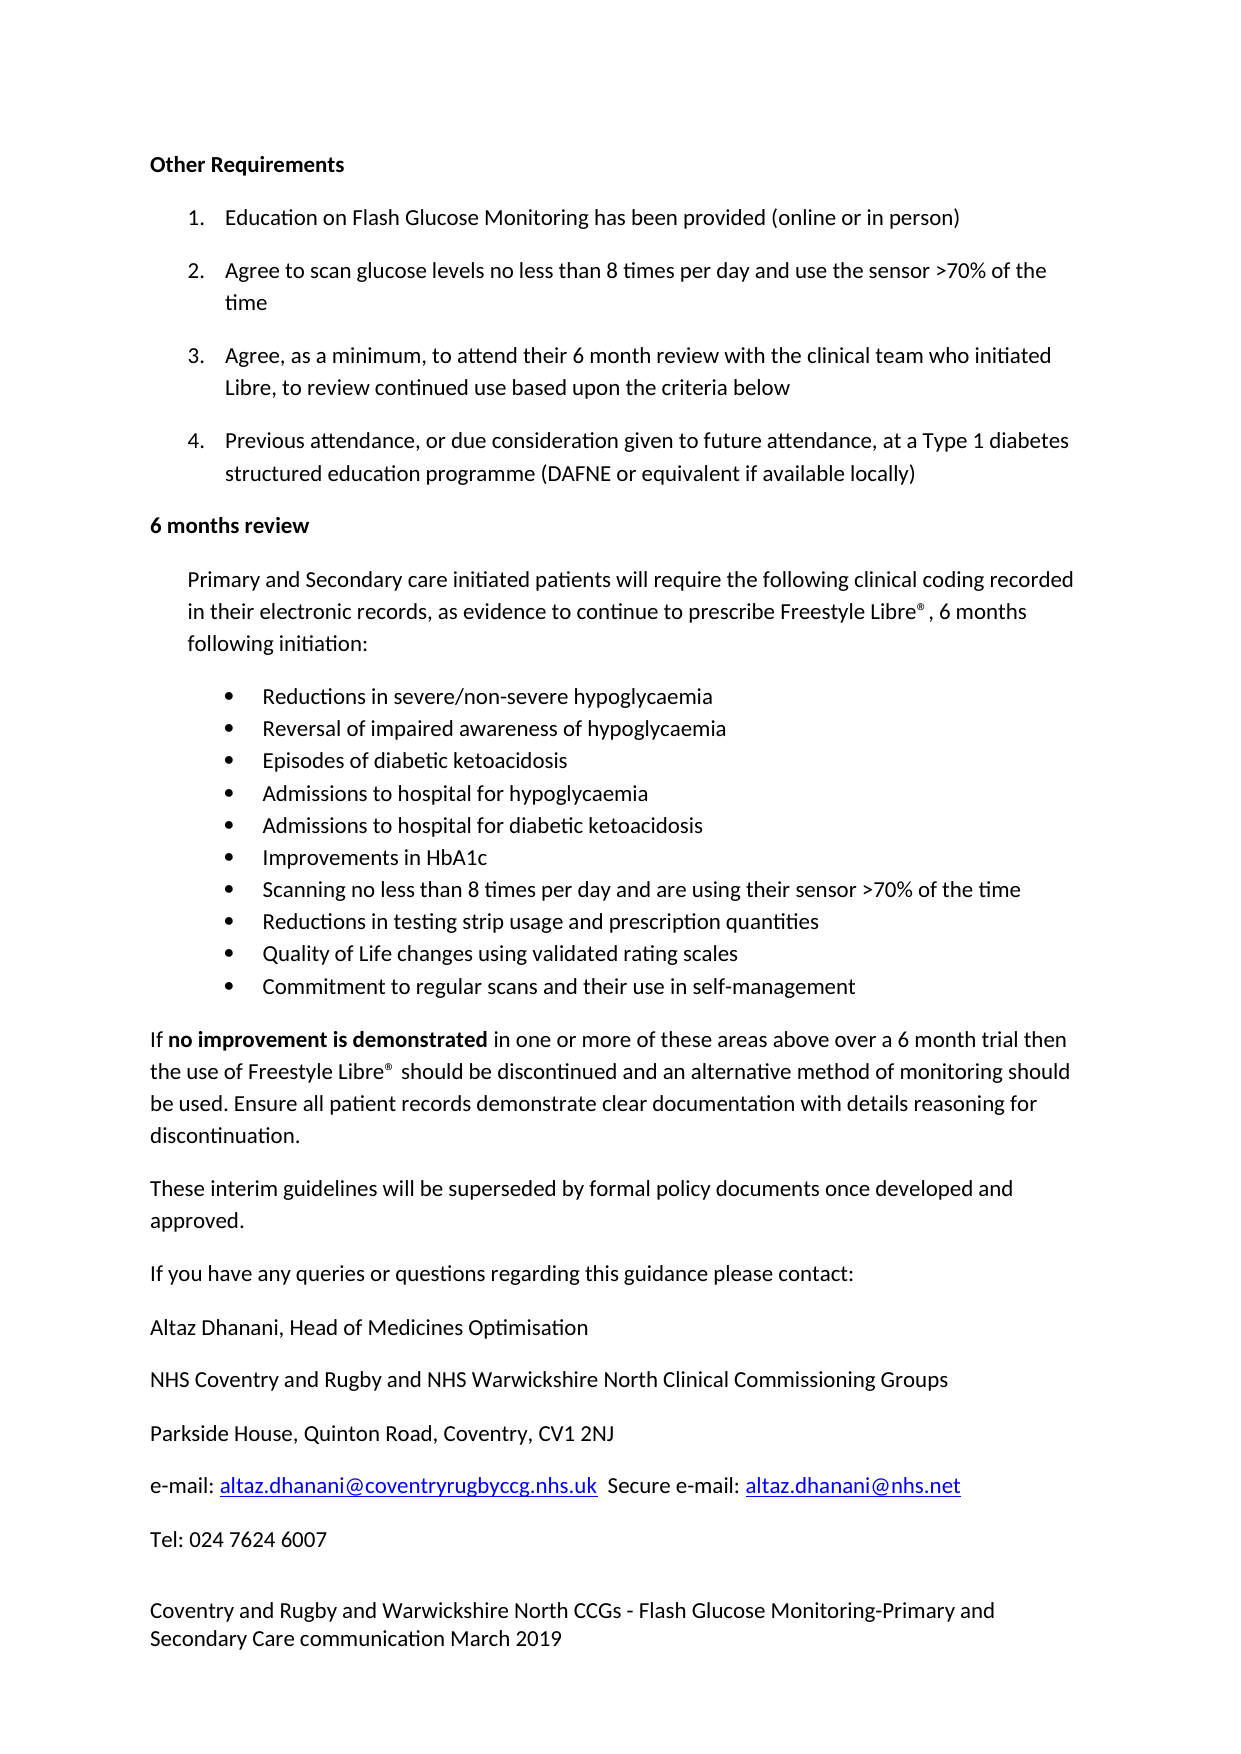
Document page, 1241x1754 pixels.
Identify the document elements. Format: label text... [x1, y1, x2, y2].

list Quality of Life changes using validated rating scales [225, 939, 1090, 968]
list Commitment to regular scans and their use in self-management [225, 972, 1090, 1000]
text If you have any queries or questions regarding this guidance please contact: [150, 1259, 1090, 1288]
list Reductions in testing strip usage and prescription quantities [225, 907, 1090, 935]
list Reversal of impaired awareness of hypoglycaemia [225, 714, 1090, 742]
text 6 months review [150, 512, 1090, 540]
text Primary and Secondary care initiated patients will require the following clinical coding recorded in their electronic records, as evidence to continue to prescribe Freestyle Libre®, 6 months following initiation: [187, 565, 1090, 657]
text Tel: 024 7624 6007 [150, 1525, 1090, 1553]
list Agree, as a minimum, to attend their 6 month review with the clinical team who initiated Libre, to review continued use based upon the criteria below [187, 341, 1090, 401]
list Scanning no less than 8 times per day and are using their sensor >70% of the time [225, 875, 1090, 903]
list Admissions to hospital for hypoglycaemia [225, 779, 1090, 807]
list Reductions in severe/non-severe hypoglycaemia [225, 682, 1090, 710]
list Admissions to hospital for diabetic ketoacidosis [225, 811, 1090, 839]
text If no improvement is demonstrated in one or more of these areas above over a 6 month trial then the use of Freestyle Libre® should be discontinued and an alternative method of monitoring should be used. Ensure all patient records demonstrate clear documentation with details reasoning for discontinuation. [150, 1025, 1090, 1149]
list Previous attendance, or due consideration given to future attendance, at a Type 1 diabetes structured education programme (DAFNE or equivalent if available locally) [187, 426, 1090, 487]
text e-mail: altaz.dhanani@coventryrugbyccg.nhs.uk Secure e-mail: altaz.dhanani@nhs.net [150, 1472, 1090, 1500]
list Improvements in HbA1c [225, 843, 1090, 871]
text Parkside House, Quinton Road, Coventry, CV1 2NJ [150, 1419, 1090, 1447]
text These interim guidelines will be superseded by formal policy documents once developed and approved. [150, 1174, 1090, 1234]
text Other Requirements [150, 150, 1090, 178]
list Episodes of diabetic ketoacidosis [225, 746, 1090, 774]
list Education on Flash Glucose Monitoring has been provided (online or in person) [187, 203, 1090, 231]
list Agree to scan glucose levels no less than 8 times per day and use the sensor >70% of the time [187, 256, 1090, 316]
text NHS Coventry and Rugby and NHS Warwickshire North Clinical Commissioning Groups [150, 1366, 1090, 1394]
text Altaz Dhanani, Head of Medicines Optimisation [150, 1313, 1090, 1341]
